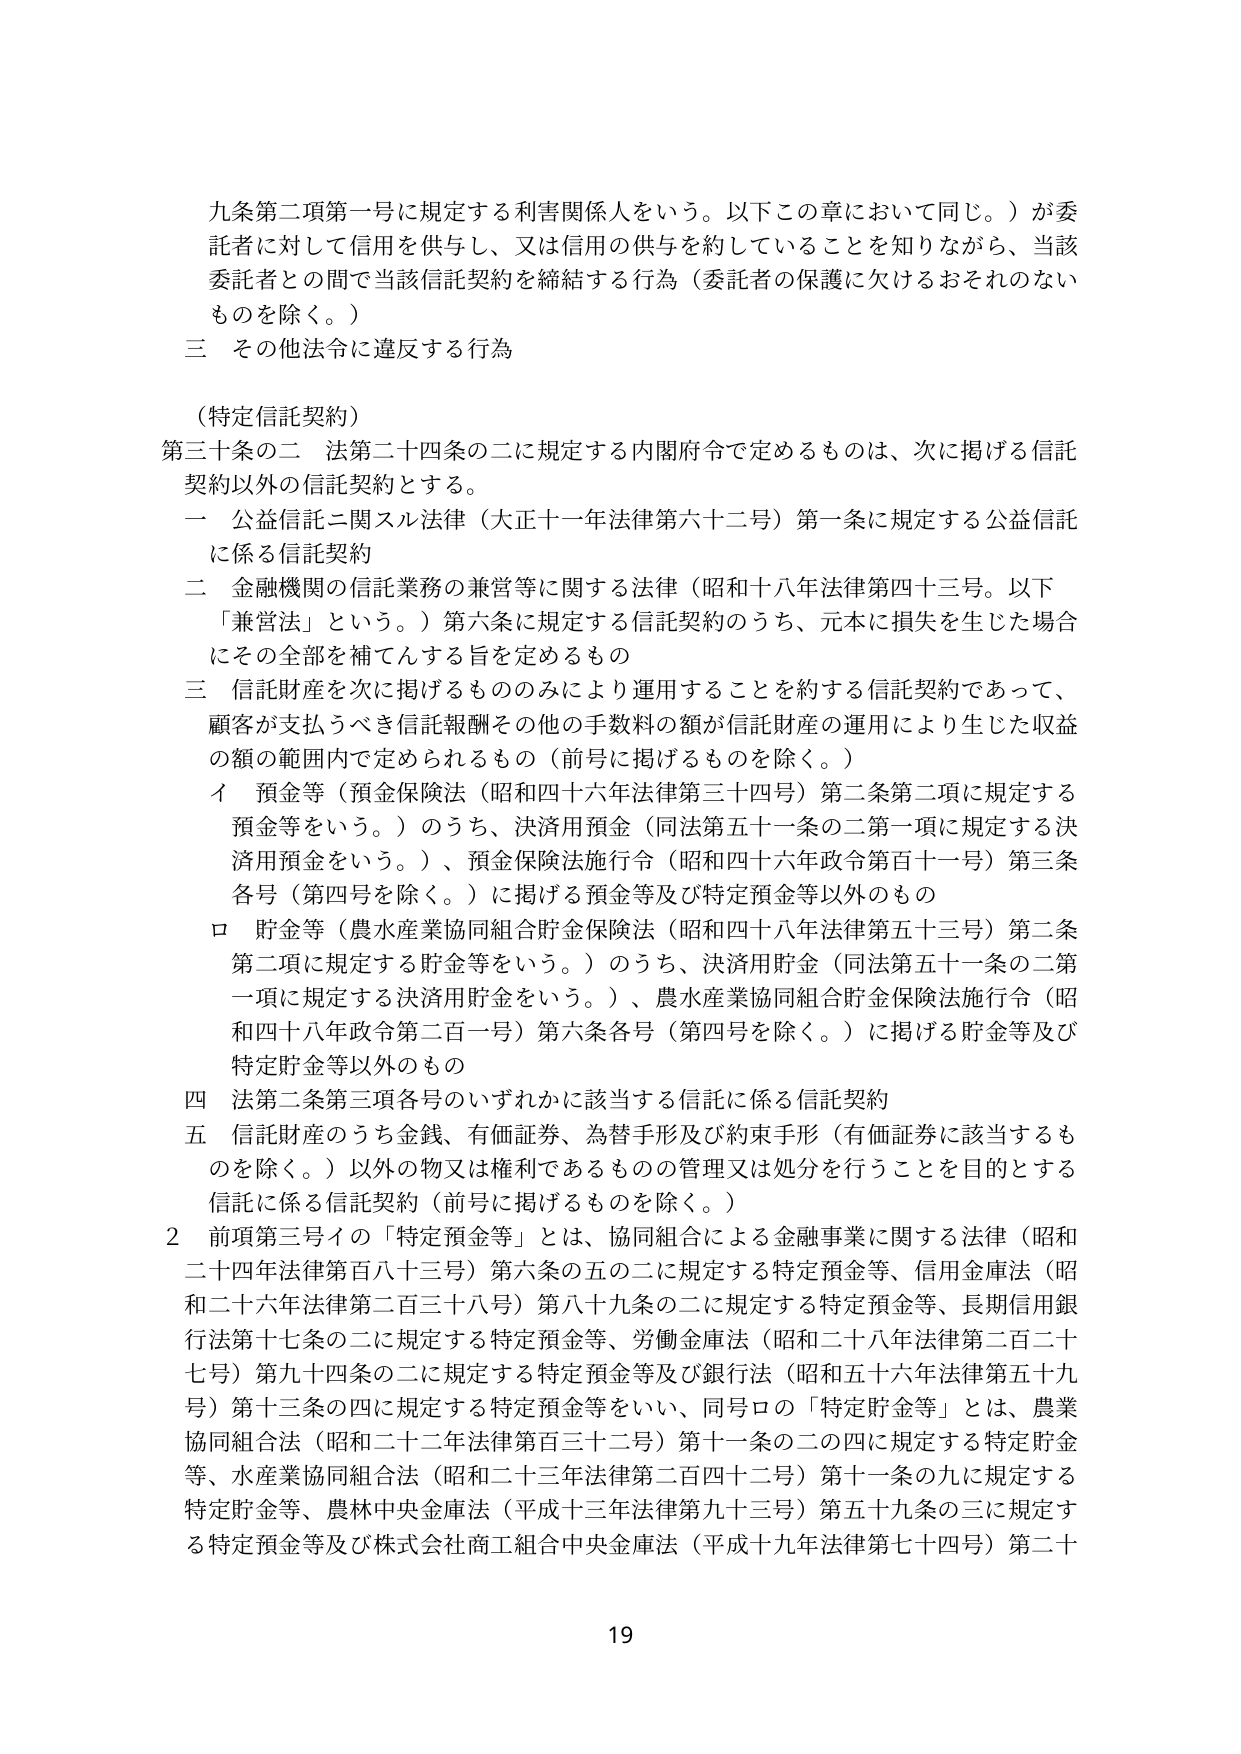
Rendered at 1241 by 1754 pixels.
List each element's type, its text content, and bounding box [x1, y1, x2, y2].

text 三 信託財産を次に掲げるもののみにより運用することを約する信託契約であって、顧客が支払うべき信託報酬その他の手数料の額が信託財産の運用により生じた収益の額の範囲内で定められるもの（前号に掲げるものを除く。） [184, 672, 1079, 774]
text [184, 194, 1079, 330]
text 一 公益信託ニ関スル法律（大正十一年法律第六十二号）第一条に規定する公益信託に係る信託契約 [184, 501, 1079, 569]
text 四 法第二条第三項各号のいずれかに該当する信託に係る信託契約 [184, 1082, 1079, 1116]
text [161, 1219, 1079, 1560]
text 五 信託財産のうち金銭、有価証券、為替手形及び約束手形（有価証券に該当するものを除く。）以外の物又は権利であるものの管理又は処分を行うことを目的とする信託に係る信託契約（前号に掲げるものを除く。） [184, 1116, 1079, 1219]
text 第三十条の二 法第二十四条の二に規定する内閣府令で定めるものは、次に掲げる信託契約以外の信託契約とする。 [161, 433, 1079, 501]
text （特定信託契約） [184, 399, 1079, 433]
text イ 預金等（預金保険法（昭和四十六年法律第三十四号）第二条第二項に規定する預金等をいう。）のうち、決済用預金（同法第五十一条の二第一項に規定する決済用預金をいう。）、預金保険法施行令（昭和四十六年政令第百十一号）第三条各号（第四号を除く。）に掲げる預金等及び特定預金等以外のもの [207, 774, 1079, 911]
text 二 金融機関の信託業務の兼営等に関する法律（昭和十八年法律第四十三号。以下「兼営法」という。）第六条に規定する信託契約のうち、元本に損失を生じた場合にその全部を補てんする旨を定めるもの [184, 569, 1079, 672]
text ロ 貯金等（農水産業協同組合貯金保険法（昭和四十八年法律第五十三号）第二条第二項に規定する貯金等をいう。）のうち、決済用貯金（同法第五十一条の二第一項に規定する決済用貯金をいう。）、農水産業協同組合貯金保険法施行令（昭和四十八年政令第二百一号）第六条各号（第四号を除く。）に掲げる貯金等及び特定貯金等以外のもの [207, 911, 1079, 1082]
text 三 その他法令に違反する行為 [184, 330, 1079, 364]
